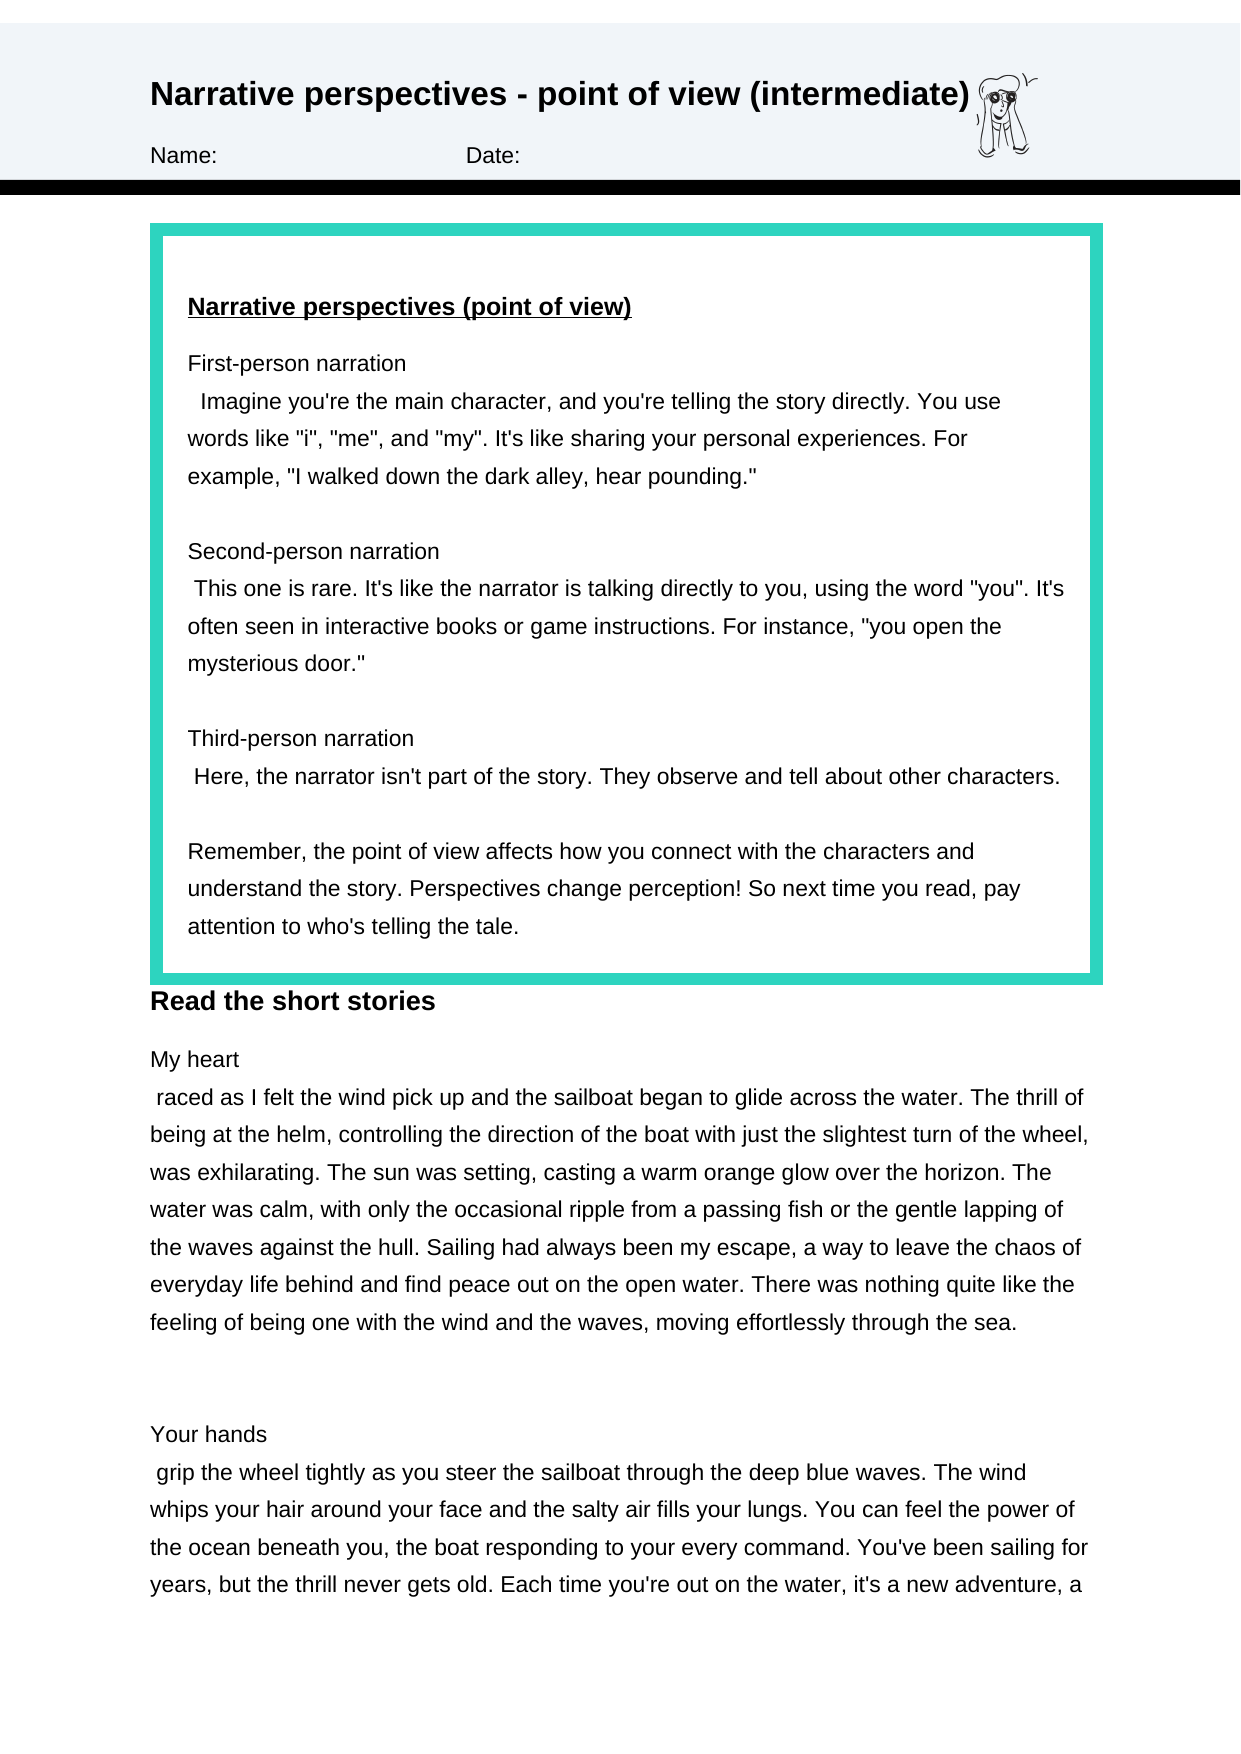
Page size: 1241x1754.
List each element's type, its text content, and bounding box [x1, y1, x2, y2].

table_header Narrative perspectives (point of view) First-person narration Imagine you're the main character, and you're telling the story directly. You use words like "i", "me", and "my". It's like sharing your personal experiences. For example, "I walked down the dark alley, hear pounding." Second-person narration This one is rare. It's like the narrator is talking directly to you, using the word "you". It's often seen in interactive books or game instructions. For instance, "you open the mysterious door." Third-person narration Here, the narrator isn't part of the story. They observe and tell about other characters. Remember, the point of view affects how you connect with the characters and understand the story. Perspectives change perception! So next time you read, pay attention to who's telling the tale. [163, 236, 1090, 973]
text raced as I felt the wind pick up and the sailboat began to glide across the water. The thrill of being at the helm, controlling the direction of the boat with just the slightest turn of the wheel, was exhilarating. The sun was setting, casting a warm orange glow over the horizon. The water was calm, with only the occasional ripple from a passing fish or the gentle lapping of the waves against the hull. Sailing had always been my escape, a way to leave the chaos of everyday life behind and find peace out on the open water. There was nothing quite like the feeling of being one with the wind and the waves, moving effortlessly through the sea. [150, 1075, 1090, 1337]
subtitle Read the short stories [150, 985, 1090, 1017]
text My heart [150, 1037, 1090, 1075]
picture [0, 23, 1241, 195]
text Your hands [150, 1412, 1090, 1450]
